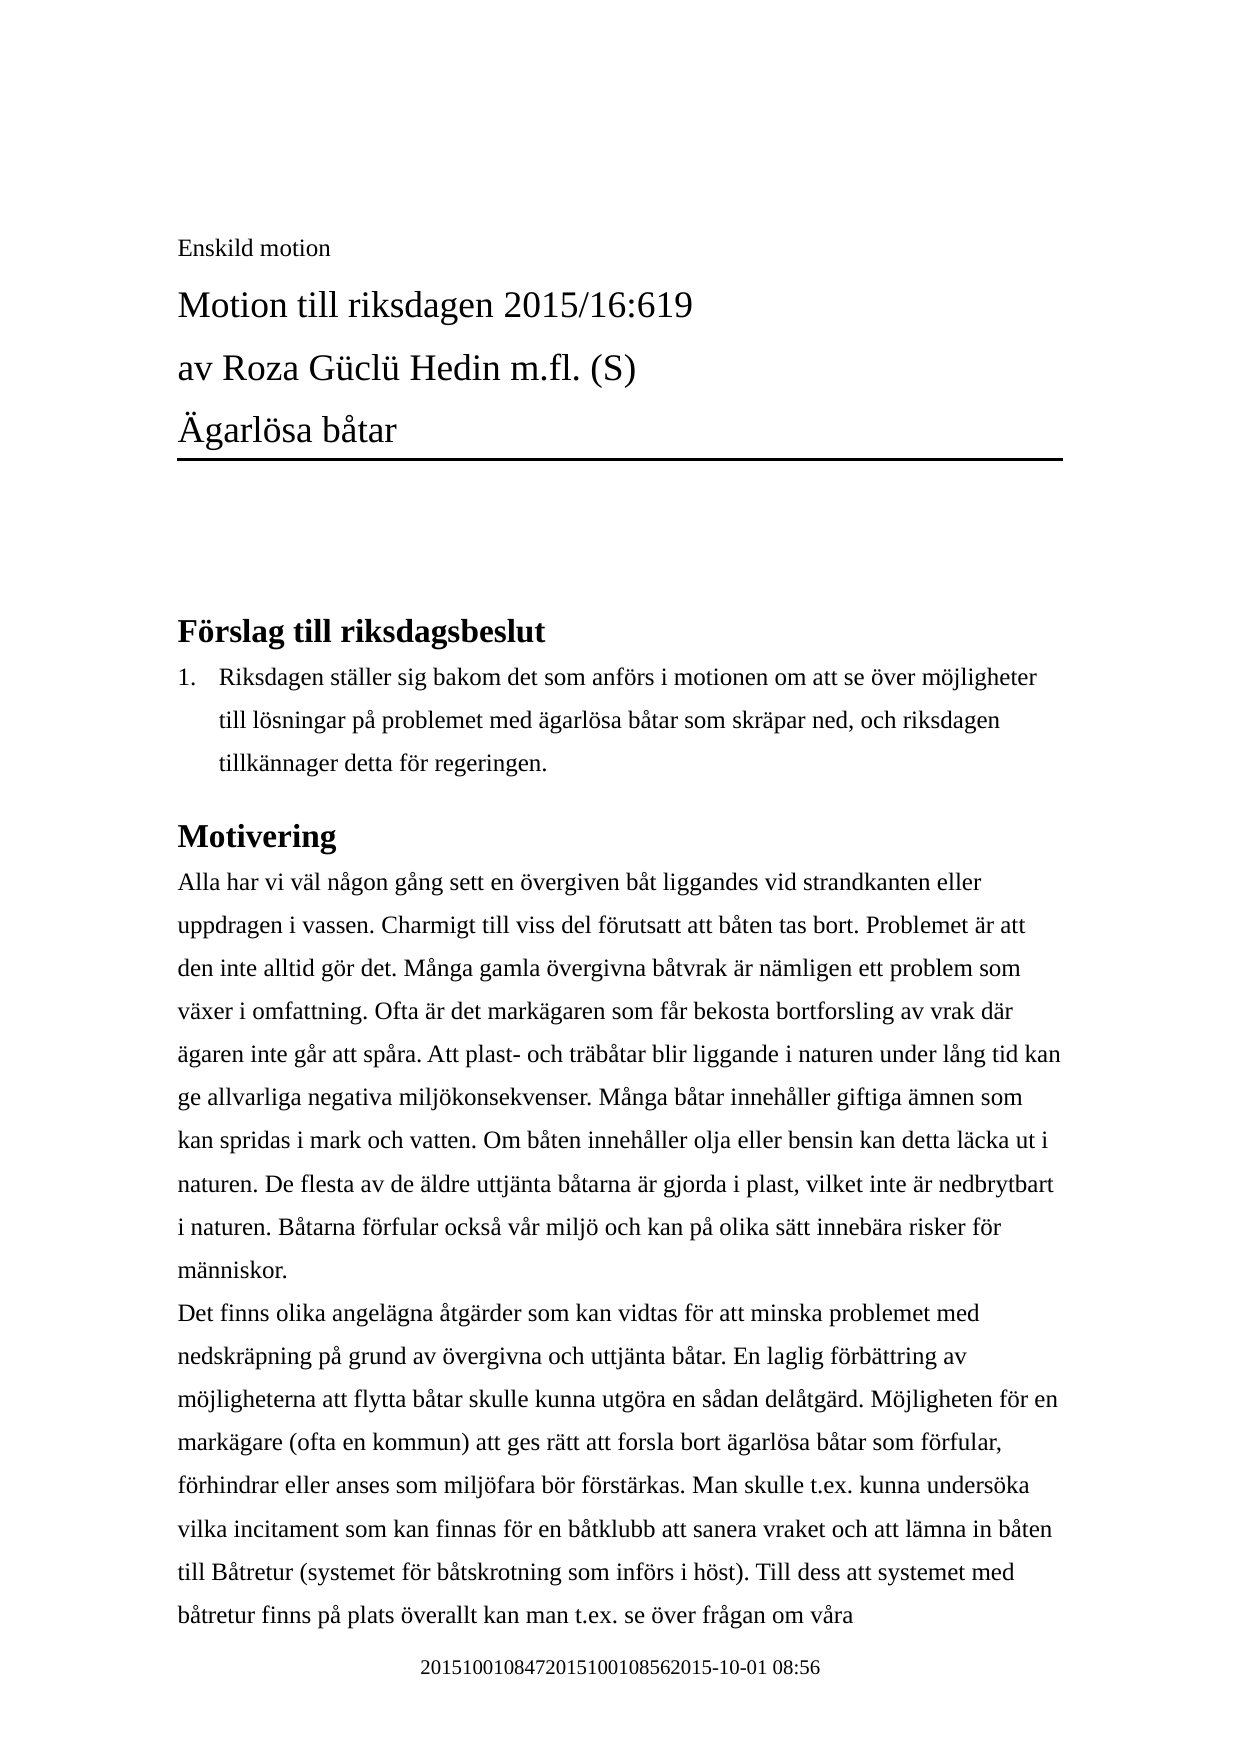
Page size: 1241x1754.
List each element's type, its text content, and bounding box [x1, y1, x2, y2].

text Alla har vi väl någon gång sett en övergiven båt liggandes vid strandkanten eller uppdragen i vassen. Charmigt till viss del förutsatt att båten tas bort. Problemet är att den inte alltid gör det. Många gamla övergivna båtvrak är nämligen ett problem som växer i omfattning. Ofta är det markägaren som får bekosta bortforsling av vrak där ägaren inte går att spåra. Att plast- och träbåtar blir liggande i naturen under lång tid kan ge allvarliga negativa miljökonsekvenser. Många båtar innehåller giftiga ämnen som kan spridas i mark och vatten. Om båten innehåller olja eller bensin kan detta läcka ut i naturen. De flesta av de äldre uttjänta båtarna är gjorda i plast, vilket inte är nedbrytbart i naturen. Båtarna förfular också vår miljö och kan på olika sätt innebära risker för människor. [177, 867, 1063, 1284]
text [177, 1298, 1063, 1629]
subtitle Motivering [177, 816, 1063, 854]
